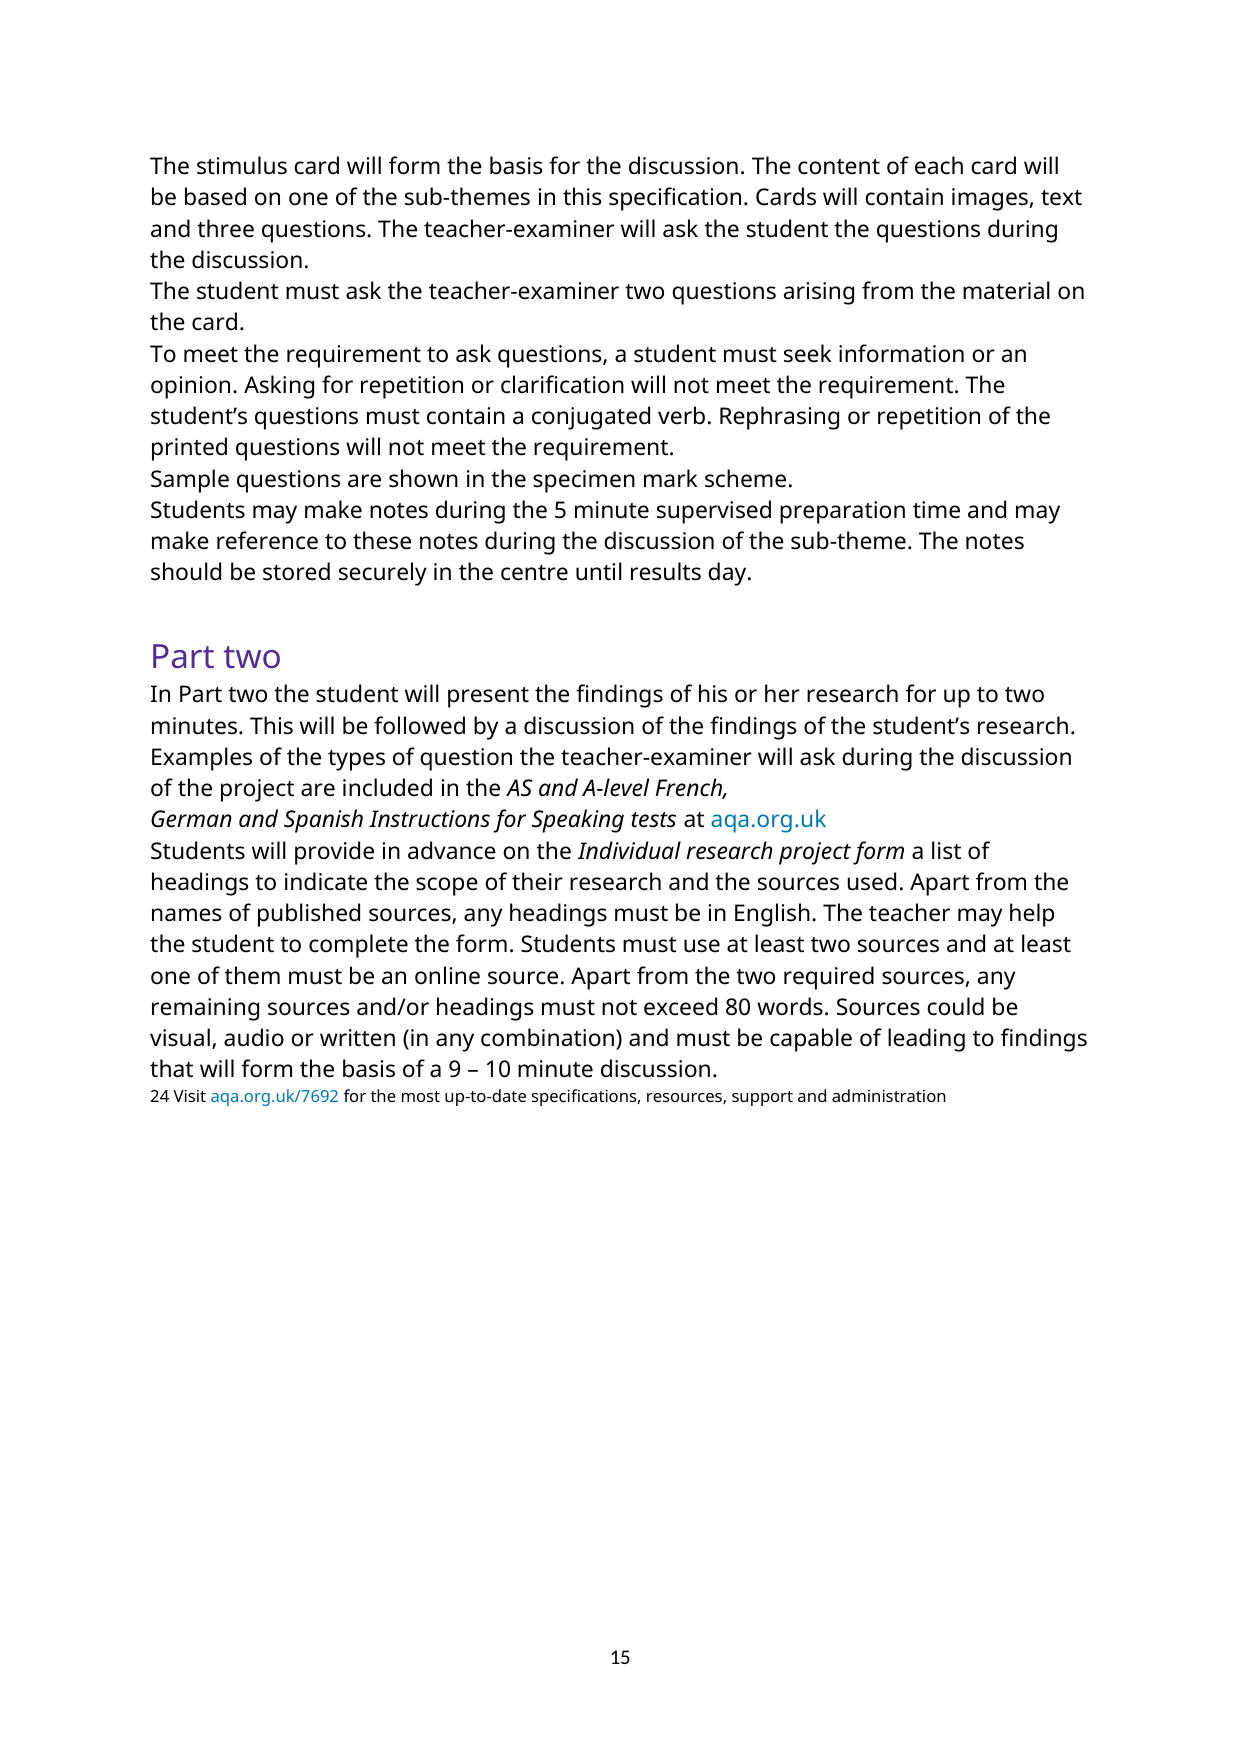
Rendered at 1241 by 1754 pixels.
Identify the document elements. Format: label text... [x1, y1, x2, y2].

text The student must ask the teacher-examiner two questions arising from the material on the card. [150, 275, 1090, 337]
text To meet the requirement to ask questions, a student must seek information or an opinion. Asking for repetition or clarification will not meet the requirement. The student’s questions must contain a conjugated verb. Rephrasing or repetition of the printed questions will not meet the requirement. [150, 337, 1090, 462]
text 24 Visit aqa.org.uk/7692 for the most up-to-date specifications, resources, support and administration [150, 1084, 1090, 1107]
text German and Spanish Instructions for Speaking tests at aqa.org.uk [150, 803, 1090, 834]
text In Part two the student will present the findings of his or her research for up to two minutes. This will be followed by a discussion of the findings of the student’s research. Examples of the types of question the teacher-examiner will ask during the discussion of the project are included in the AS and A-level French, [150, 678, 1090, 803]
text Sample questions are shown in the specimen mark scheme. [150, 462, 1090, 494]
text The stimulus card will form the basis for the discussion. The content of each card will be based on one of the sub-themes in this specification. Cards will contain images, text and three questions. The teacher-examiner will ask the student the questions during the discussion. [150, 150, 1090, 275]
text Students may make notes during the 5 minute supervised preparation time and may make reference to these notes during the discussion of the sub-theme. The notes should be stored securely in the centre until results day. [150, 494, 1090, 587]
text Students will provide in advance on the Individual research project form a list of headings to indicate the scope of their research and the sources used. Apart from the names of published sources, any headings must be in English. The teacher may help the student to complete the form. Students must use at least two sources and at least one of them must be an online source. Apart from the two required sources, any remaining sources and/or headings must not exceed 80 words. Sources could be visual, audio or written (in any combination) and must be capable of leading to findings that will form the basis of a 9 – 10 minute discussion. [150, 834, 1090, 1084]
text Part two [150, 633, 1090, 678]
